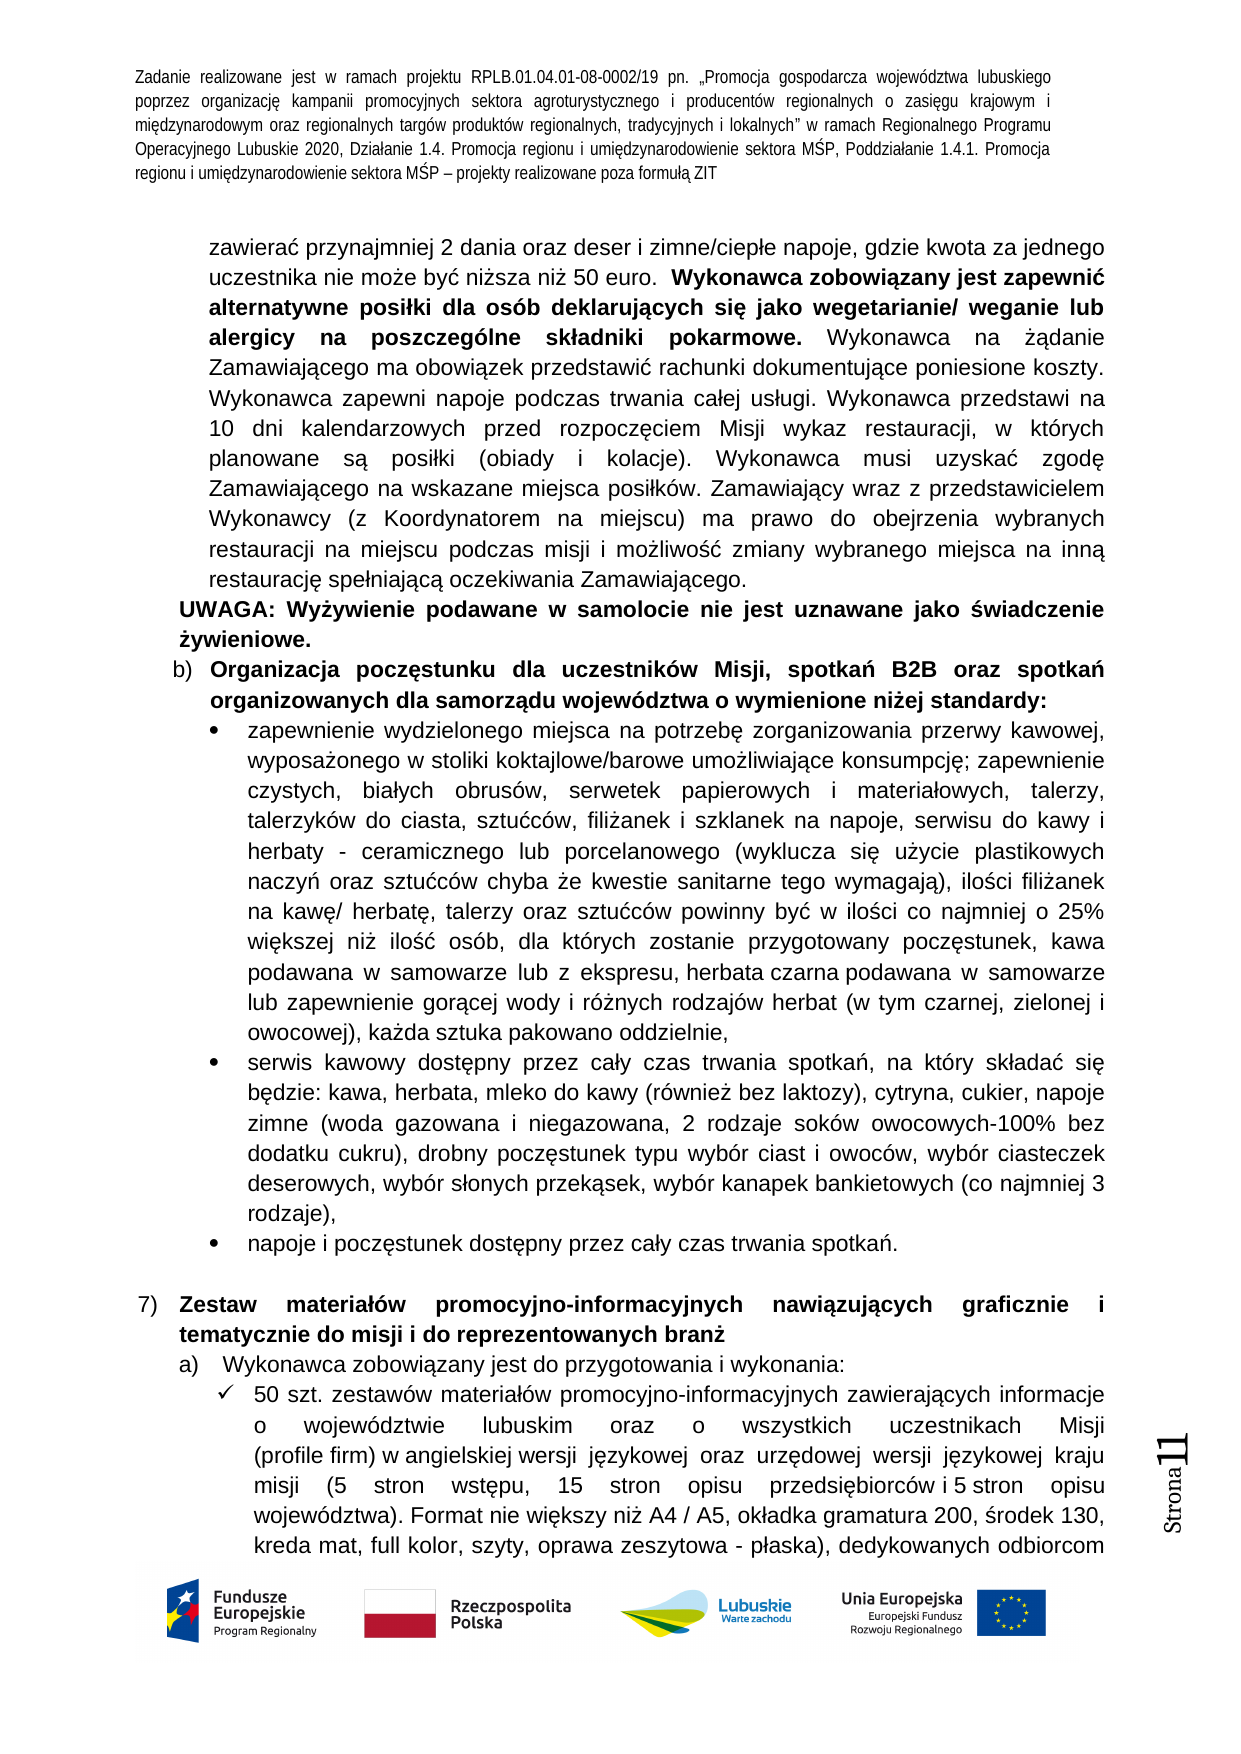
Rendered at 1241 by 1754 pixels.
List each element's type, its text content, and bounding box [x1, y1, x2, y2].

list serwis kawowy dostępny przez cały czas trwania spotkań, na który składać się będzie: kawa, herbata, mleko do kawy (również bez laktozy), cytryna, cukier, napoje zimne (woda gazowana i niegazowana, 2 rodzaje soków owocowych-100% bez dodatku cukru), drobny poczęstunek typu wybór ciast i owoców, wybór ciasteczek deserowych, wybór słonych przekąsek, wybór kanapek bankietowych (co najmniej 3 rodzaje), [210, 1049, 1105, 1226]
picture [134, 1561, 1080, 1663]
list napoje i poczęstunek dostępny przez cały czas trwania spotkań. [210, 1230, 1105, 1257]
list Organizacja poczęstunku dla uczestników Misji, spotkań B2B oraz spotkań organizowanych dla samorządu województwa o wymienione niżej standardy: [172, 656, 1105, 713]
list Wykonawca zobowiązany jest do przygotowania i wykonania: [178, 1351, 1105, 1377]
list Zestaw materiałów promocyjno-informacyjnych nawiązujących graficznie i tematycznie do misji i do reprezentowanych branż [137, 1291, 1105, 1347]
list zapewnienie wydzielonego miejsca na potrzebę zorganizowania przerwy kawowej, wyposażonego w stoliki koktajlowe/barowe umożliwiające konsumpcję; zapewnienie czystych, białych obrusów, serwetek papierowych i materiałowych, talerzy, talerzyków do ciasta, sztućców, filiżanek i szklanek na napoje, serwisu do kawy i herbaty - ceramicznego lub porcelanowego (wyklucza się użycie plastikowych naczyń oraz sztućców chyba że kwestie sanitarne tego wymagają), ilości filiżanek na kawę/ herbatę, talerzy oraz sztućców powinny być w ilości co najmniej o 25% większej niż ilość osób, dla których zostanie przygotowany poczęstunek, kawa podawana w samowarze lub z ekspresu, herbata czarna podawana w samowarze lub zapewnienie gorącej wody i różnych rodzajów herbat (w tym czarnej, zielonej i owocowej), każda sztuka pakowano oddzielnie, [210, 717, 1105, 1045]
text UWAGA: Wyżywienie podawane w samolocie nie jest uznawane jako świadczenie żywieniowe. [179, 596, 1105, 652]
